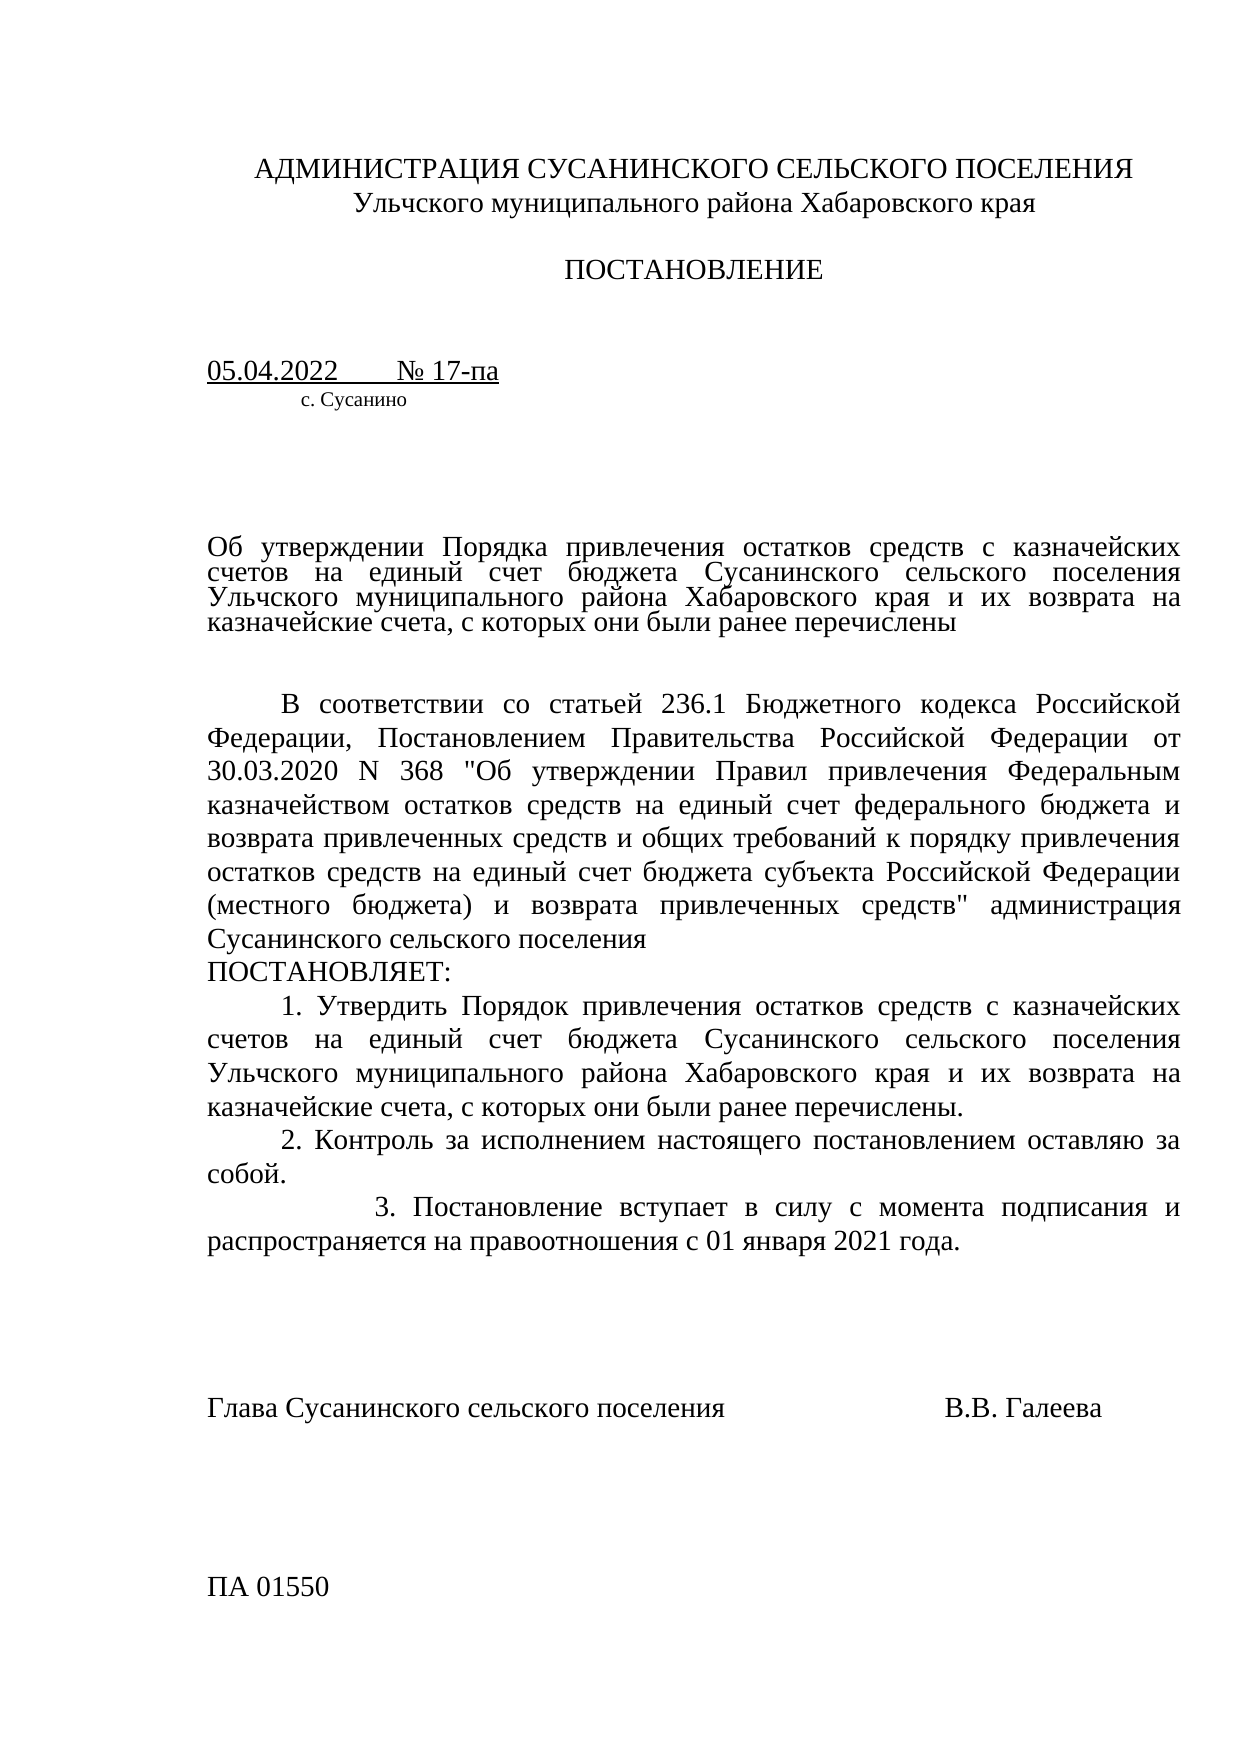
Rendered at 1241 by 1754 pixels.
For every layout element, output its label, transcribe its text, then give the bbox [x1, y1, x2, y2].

text ПА 01550 [207, 1569, 1181, 1602]
text АДМИНИСТРАЦИЯ СУСАНИНСКОГО СЕЛЬСКОГО ПОСЕЛЕНИЯ [207, 152, 1181, 185]
text 3. Постановление вступает в силу с момента подписания и распространяется на правоотношения с 01 января 2021 года. [207, 1189, 1181, 1256]
text В соответствии со статьей 236.1 Бюджетного кодекса Российской Федерации, Постановлением Правительства Российской Федерации от 30.03.2020 N 368 "Об утверждении Правил привлечения Федеральным казначейством остатков средств на единый счет федерального бюджета и возврата привлеченных средств и общих требований к порядку привлечения остатков средств на единый счет бюджета субъекта Российской Федерации (местного бюджета) и возврата привлеченных средств" администрация Сусанинского сельского поселения [207, 686, 1181, 954]
text Глава Сусанинского сельского поселения В.В. Галеева [207, 1391, 1181, 1424]
text Ульчского муниципального района Хабаровского края [207, 185, 1181, 219]
text ПОСТАНОВЛЕНИЕ [207, 252, 1181, 286]
text 1. Утвердить Порядок привлечения остатков средств с казначейских счетов на единый счет бюджета Сусанинского сельского поселения Ульчского муниципального района Хабаровского края и их возврата на казначейские счета, с которых они были ранее перечислены. [207, 988, 1181, 1122]
text 05.04.2022 № 17-па [207, 353, 1181, 386]
text ПОСТАНОВЛЯЕТ: [207, 954, 1181, 988]
text с. Сусанино [207, 386, 1181, 411]
text 2. Контроль за исполнением настоящего постановлением оставляю за собой. [207, 1122, 1181, 1189]
text Об утверждении Порядка привлечения остатков средств с казначейских счетов на единый счет бюджета Сусанинского сельского поселения Ульчского муниципального района Хабаровского края и их возврата на казначейские счета, с которых они были ранее перечислены [207, 536, 1181, 636]
